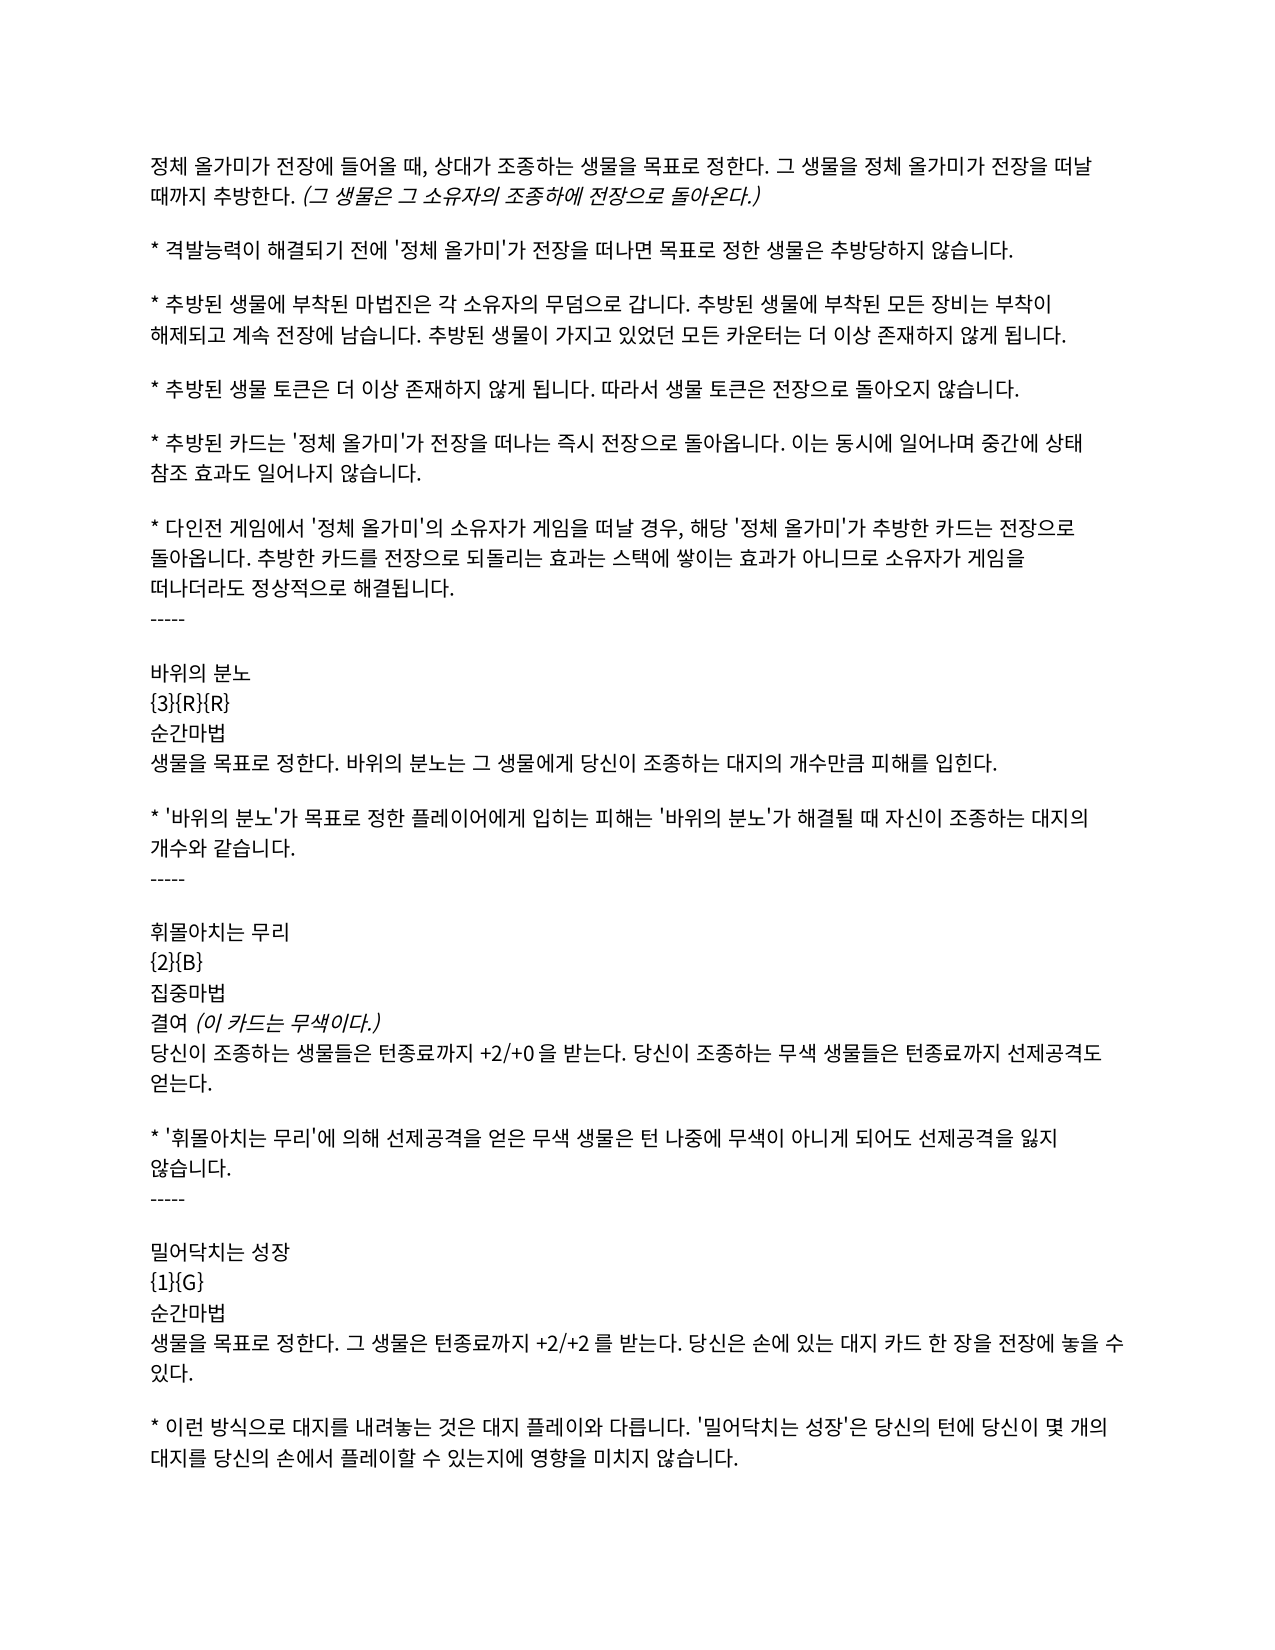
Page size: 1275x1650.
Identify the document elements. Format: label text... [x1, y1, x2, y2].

text 순간마법 [150, 717, 1125, 747]
text * 격발능력이 해결되기 전에 '정체 올가미'가 전장을 떠나면 목표로 정한 생물은 추방당하지 않습니다. [150, 234, 1125, 265]
text ----- [150, 603, 1125, 633]
text * 이런 방식으로 대지를 내려놓는 것은 대지 플레이와 다릅니다. '밀어닥치는 성장'은 당신의 턴에 당신이 몇 개의 대지를 당신의 손에서 플레이할 수 있는지에 영향을 미치지 않습니다. [150, 1412, 1125, 1472]
text 휘몰아치는 무리 [150, 916, 1125, 947]
text * '휘몰아치는 무리'에 의해 선제공격을 얻은 무색 생물은 턴 나중에 무색이 아니게 되어도 선제공격을 잃지 않습니다. [150, 1122, 1125, 1182]
text 결여 (이 카드는 무색이다.) [150, 1007, 1125, 1037]
text ----- [150, 862, 1125, 892]
text {1}{G} [150, 1267, 1125, 1297]
text 정체 올가미가 전장에 들어올 때, 상대가 조종하는 생물을 목표로 정한다. 그 생물을 정체 올가미가 전장을 떠날 때까지 추방한다. (그 생물은 그 소유자의 조종하에 전장으로 돌아온다.) [150, 150, 1125, 210]
text 당신이 조종하는 생물들은 턴종료까지 +2/+0을 받는다. 당신이 조종하는 무색 생물들은 턴종료까지 선제공격도 얻는다. [150, 1037, 1125, 1098]
text 바위의 분노 [150, 657, 1125, 687]
text 생물을 목표로 정한다. 그 생물은 턴종료까지 +2/+2를 받는다. 당신은 손에 있는 대지 카드 한 장을 전장에 놓을 수 있다. [150, 1327, 1125, 1387]
text * '바위의 분노'가 목표로 정한 플레이어에게 입히는 피해는 '바위의 분노'가 해결될 때 자신이 조종하는 대지의 개수와 같습니다. [150, 802, 1125, 862]
text 순간마법 [150, 1297, 1125, 1327]
text ----- [150, 1182, 1125, 1212]
text 생물을 목표로 정한다. 바위의 분노는 그 생물에게 당신이 조종하는 대지의 개수만큼 피해를 입힌다. [150, 747, 1125, 778]
text 밀어닥치는 성장 [150, 1236, 1125, 1267]
text * 추방된 생물 토큰은 더 이상 존재하지 않게 됩니다. 따라서 생물 토큰은 전장으로 돌아오지 않습니다. [150, 373, 1125, 403]
text 집중마법 [150, 977, 1125, 1007]
text * 다인전 게임에서 '정체 올가미'의 소유자가 게임을 떠날 경우, 해당 '정체 올가미'가 추방한 카드는 전장으로 돌아옵니다. 추방한 카드를 전장으로 되돌리는 효과는 스택에 쌓이는 효과가 아니므로 소유자가 게임을 떠나더라도 정상적으로 해결됩니다. [150, 512, 1125, 603]
text * 추방된 생물에 부착된 마법진은 각 소유자의 무덤으로 갑니다. 추방된 생물에 부착된 모든 장비는 부착이 해제되고 계속 전장에 남습니다. 추방된 생물이 가지고 있었던 모든 카운터는 더 이상 존재하지 않게 됩니다. [150, 289, 1125, 349]
text {2}{B} [150, 947, 1125, 977]
text * 추방된 카드는 '정체 올가미'가 전장을 떠나는 즉시 전장으로 돌아옵니다. 이는 동시에 일어나며 중간에 상태 참조 효과도 일어나지 않습니다. [150, 427, 1125, 488]
text {3}{R}{R} [150, 687, 1125, 717]
